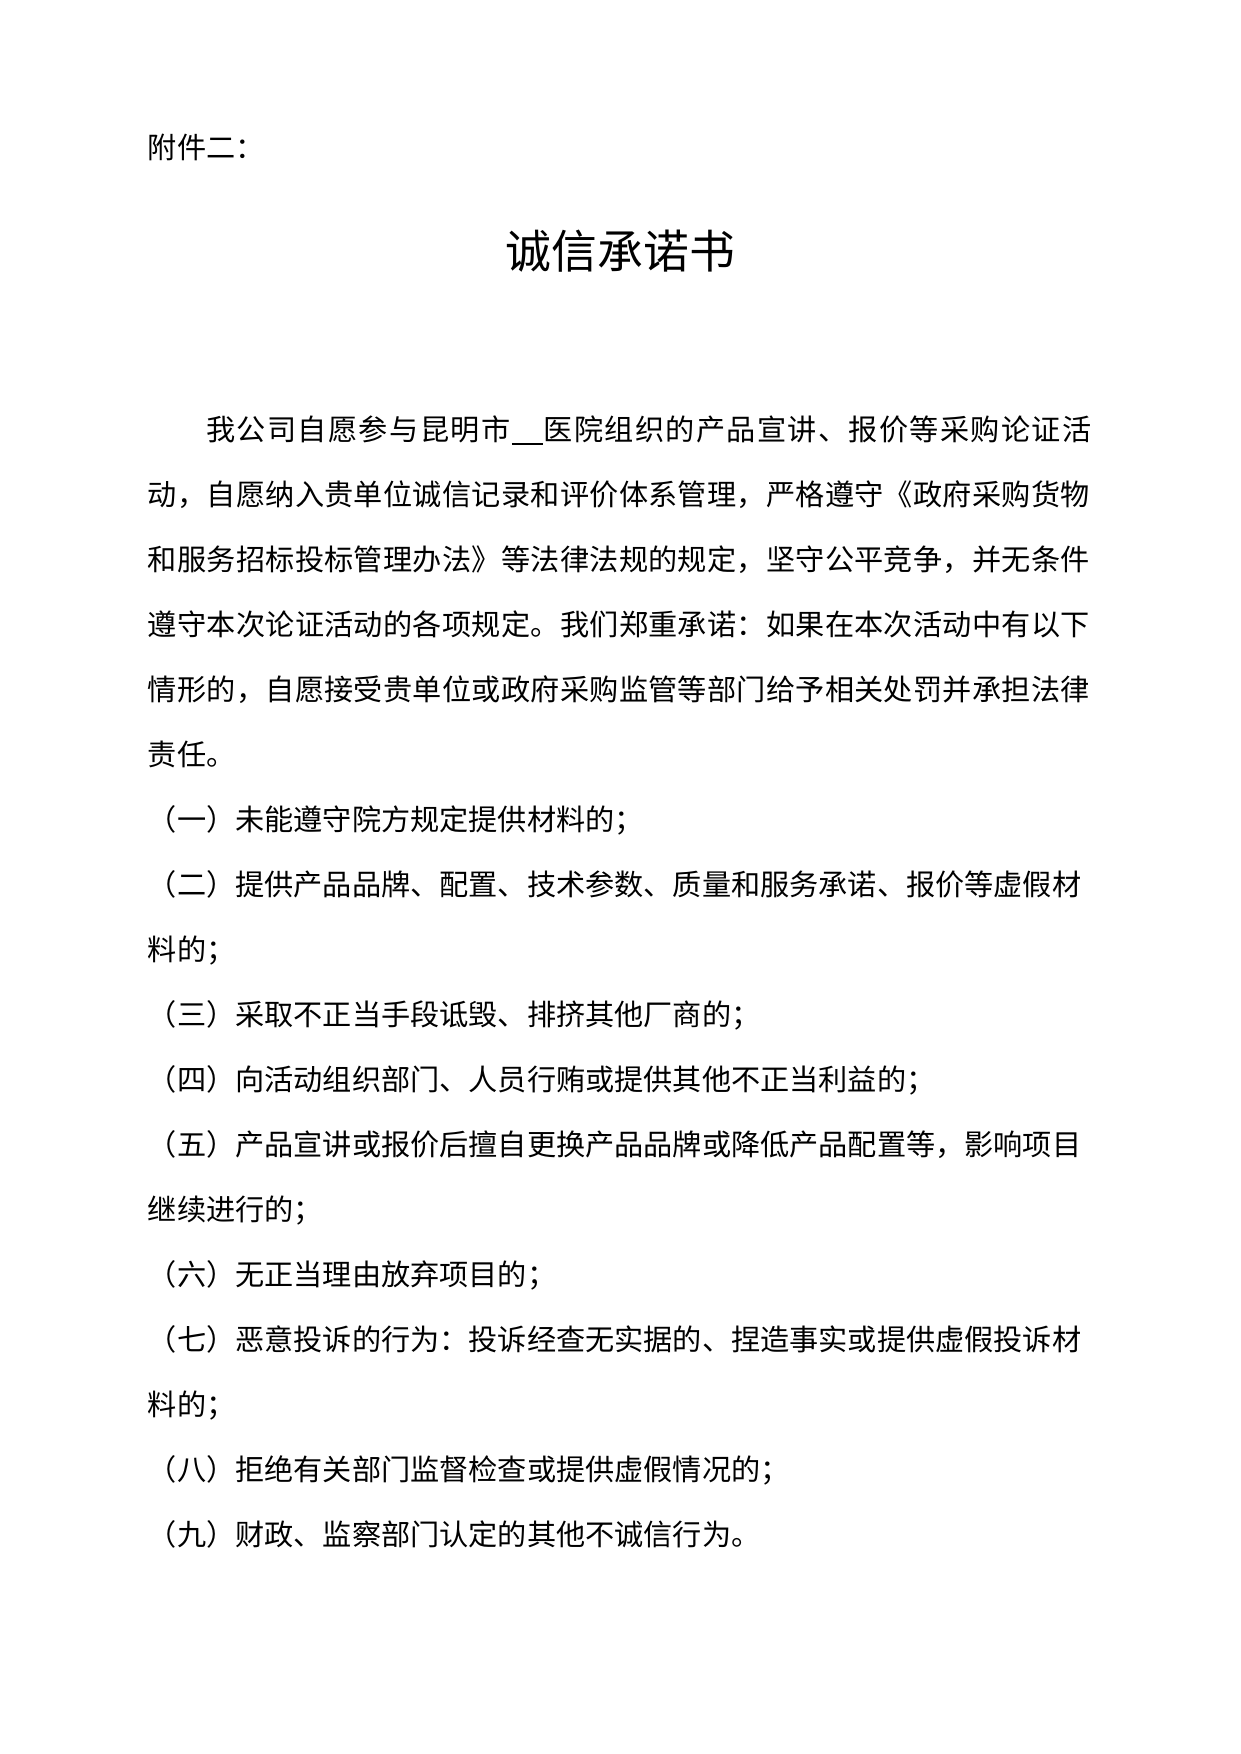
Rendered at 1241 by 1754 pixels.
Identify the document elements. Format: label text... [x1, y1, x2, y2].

text （六）无正当理由放弃项目的； [148, 1240, 1092, 1305]
text （五）产品宣讲或报价后擅自更换产品品牌或降低产品配置等，影响项目继续进行的； [148, 1110, 1092, 1240]
text （一）未能遵守院方规定提供材料的； [148, 785, 1092, 850]
text （九）财政、监察部门认定的其他不诚信行为。 [148, 1500, 1092, 1565]
text （三）采取不正当手段诋毁、排挤其他厂商的； [148, 980, 1092, 1045]
text 诚信承诺书 [148, 199, 1092, 297]
text （二）提供产品品牌、配置、技术参数、质量和服务承诺、报价等虚假材料的； [148, 850, 1092, 980]
text （八）拒绝有关部门监督检查或提供虚假情况的； [148, 1435, 1092, 1500]
text 我公司自愿参与昆明市 医院组织的产品宣讲、报价等采购论证活动，自愿纳入贵单位诚信记录和评价体系管理，严格遵守《政府采购货物和服务招标投标管理办法》等法律法规的规定，坚守公平竞争，并无条件遵守本次论证活动的各项规定。我们郑重承诺：如果在本次活动中有以下情形的，自愿接受贵单位或政府采购监管等部门给予相关处罚并承担法律责任。 [148, 395, 1092, 785]
text （四）向活动组织部门、人员行贿或提供其他不正当利益的； [148, 1045, 1092, 1110]
text （七）恶意投诉的行为：投诉经查无实据的、捏造事实或提供虚假投诉材料的； [148, 1305, 1092, 1435]
text 附件二： [148, 113, 1092, 178]
